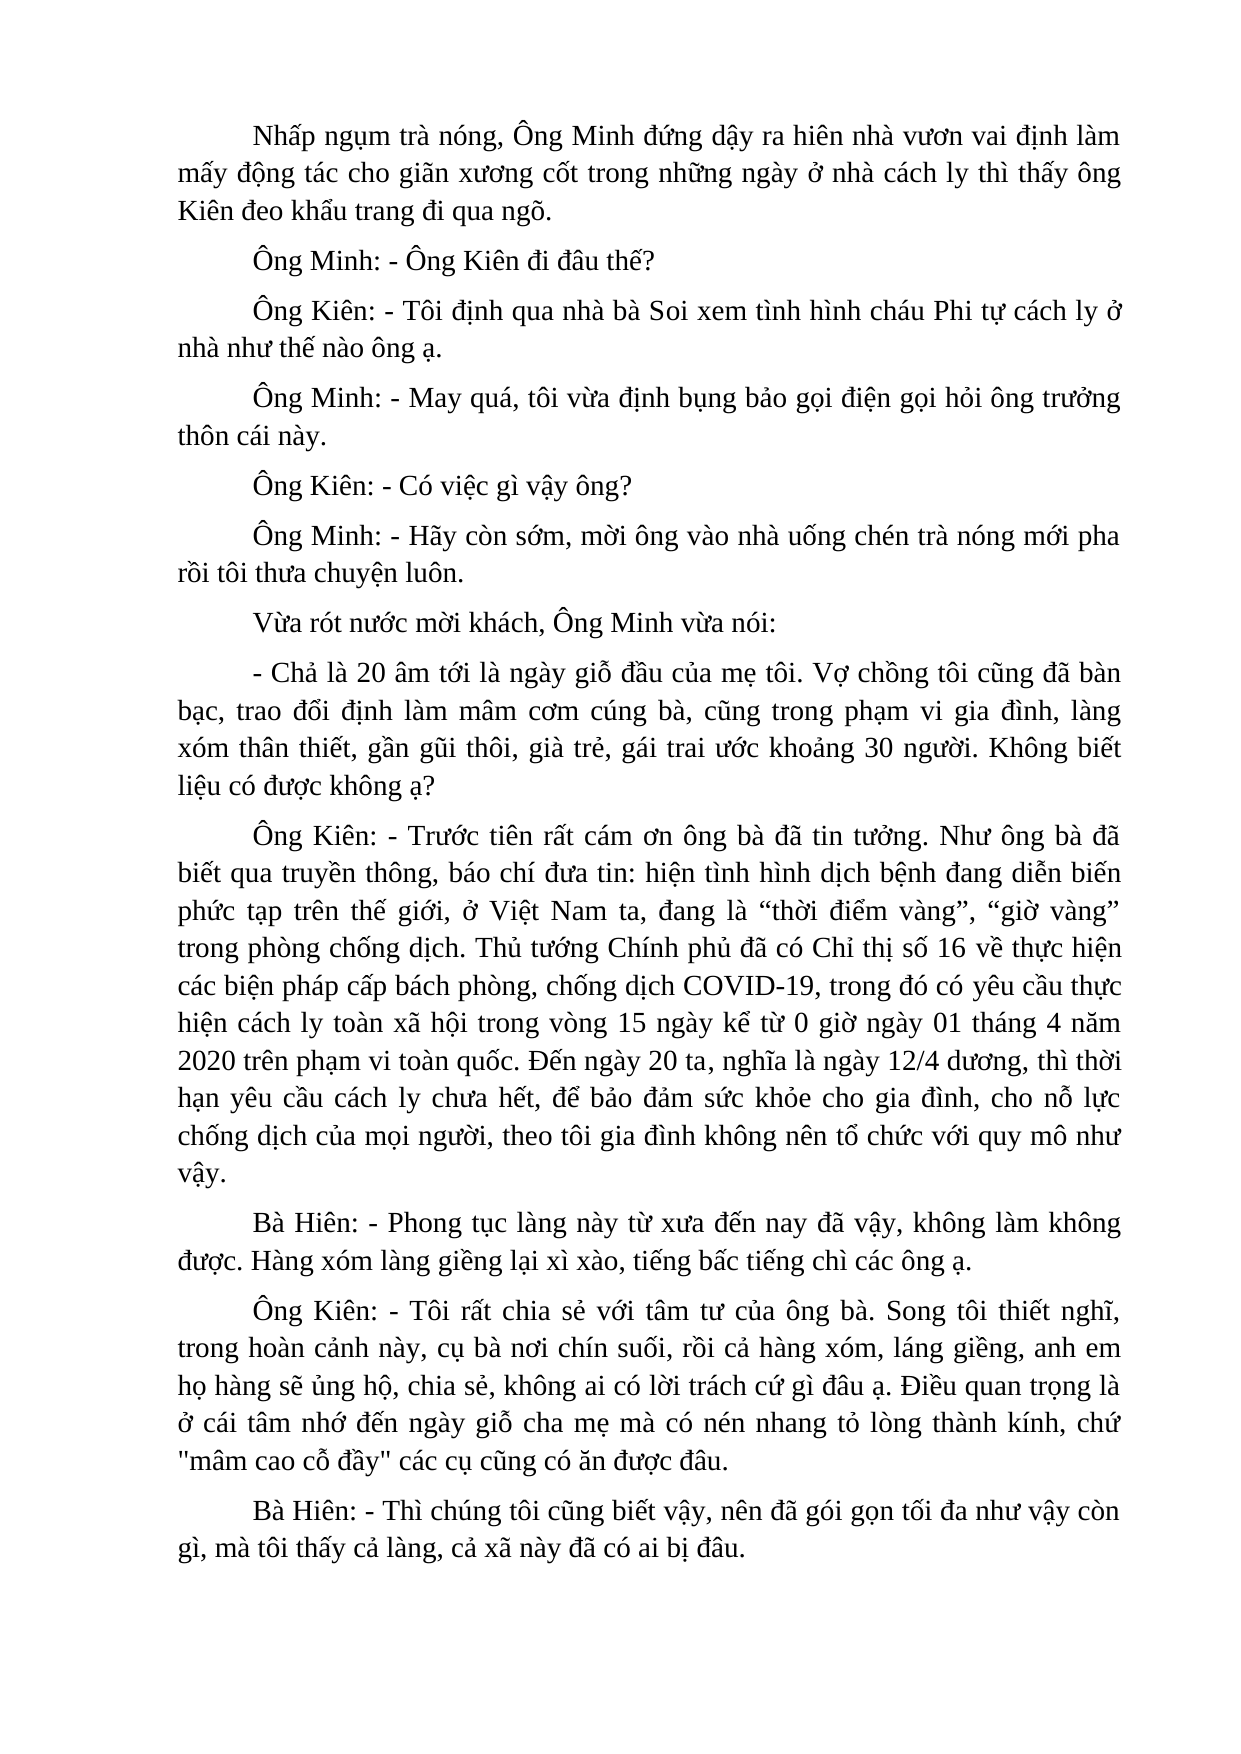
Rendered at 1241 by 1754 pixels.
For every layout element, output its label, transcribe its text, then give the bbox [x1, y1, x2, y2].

text Vừa rót nước mời khách, Ông Minh vừa nói: [177, 606, 1122, 639]
text Ông Minh: - Hãy còn sớm, mời ông vào nhà uống chén trà nóng mới pha rồi tôi thưa chuyện luôn. [177, 518, 1122, 589]
text Bà Hiên: - Phong tục làng này từ xưa đến nay đã vậy, không làm không được. Hàng xóm làng giềng lại xì xào, tiếng bấc tiếng chì các ông ạ. [177, 1206, 1122, 1277]
text Ông Kiên: - Có việc gì vậy ông? [177, 468, 1122, 502]
text Ông Kiên: - Tôi định qua nhà bà Soi xem tình hình cháu Phi tự cách ly ở nhà như thế nào ông ạ. [177, 293, 1122, 364]
text Bà Hiên: - Thì chúng tôi cũng biết vậy, nên đã gói gọn tối đa như vậy còn gì, mà tôi thấy cả làng, cả xã này đã có ai bị đâu. [177, 1493, 1122, 1564]
text Ông Kiên: - Trước tiên rất cám ơn ông bà đã tin tưởng. Như ông bà đã biết qua truyền thông, báo chí đưa tin: hiện tình hình dịch bệnh đang diễn biến phức tạp trên thế giới, ở Việt Nam ta, đang là “thời điểm vàng”, “giờ vàng” trong phòng chống dịch. Thủ tướng Chính phủ đã có Chỉ thị số 16 về thực hiện các biện pháp cấp bách phòng, chống dịch COVID-19, trong đó có yêu cầu thực hiện cách ly toàn xã hội trong vòng 15 ngày kể từ 0 giờ ngày 01 tháng 4 năm 2020 trên phạm vi toàn quốc. Đến ngày 20 ta, nghĩa là ngày 12/4 dương, thì thời hạn yêu cầu cách ly chưa hết, để bảo đảm sức khỏe cho gia đình, cho nỗ lực chống dịch của mọi người, theo tôi gia đình không nên tổ chức với quy mô như vậy. [177, 818, 1122, 1189]
text - Chả là 20 âm tới là ngày giỗ đầu của mẹ tôi. Vợ chồng tôi cũng đã bàn bạc, trao đổi định làm mâm cơm cúng bà, cũng trong phạm vi gia đình, làng xóm thân thiết, gần gũi thôi, già trẻ, gái trai ước khoảng 30 người. Không biết liệu có được không ạ? [177, 656, 1122, 802]
text Nhấp ngụm trà nóng, Ông Minh đứng dậy ra hiên nhà vươn vai định làm mấy động tác cho giãn xương cốt trong những ngày ở nhà cách ly thì thấy ông Kiên đeo khẩu trang đi qua ngõ. [177, 118, 1122, 227]
text Ông Minh: - Ông Kiên đi đâu thế? [177, 243, 1122, 277]
text Ông Kiên: - Tôi rất chia sẻ với tâm tư của ông bà. Song tôi thiết nghĩ, trong hoàn cảnh này, cụ bà nơi chín suối, rồi cả hàng xóm, láng giềng, anh em họ hàng sẽ ủng hộ, chia sẻ, không ai có lời trách cứ gì đâu ạ. Điều quan trọng là ở cái tâm nhớ đến ngày giỗ cha mẹ mà có nén nhang tỏ lòng thành kính, chứ "mâm cao cỗ đầy" các cụ cũng có ăn được đâu. [177, 1293, 1122, 1477]
text Ông Minh: - May quá, tôi vừa định bụng bảo gọi điện gọi hỏi ông trưởng thôn cái này. [177, 381, 1122, 452]
